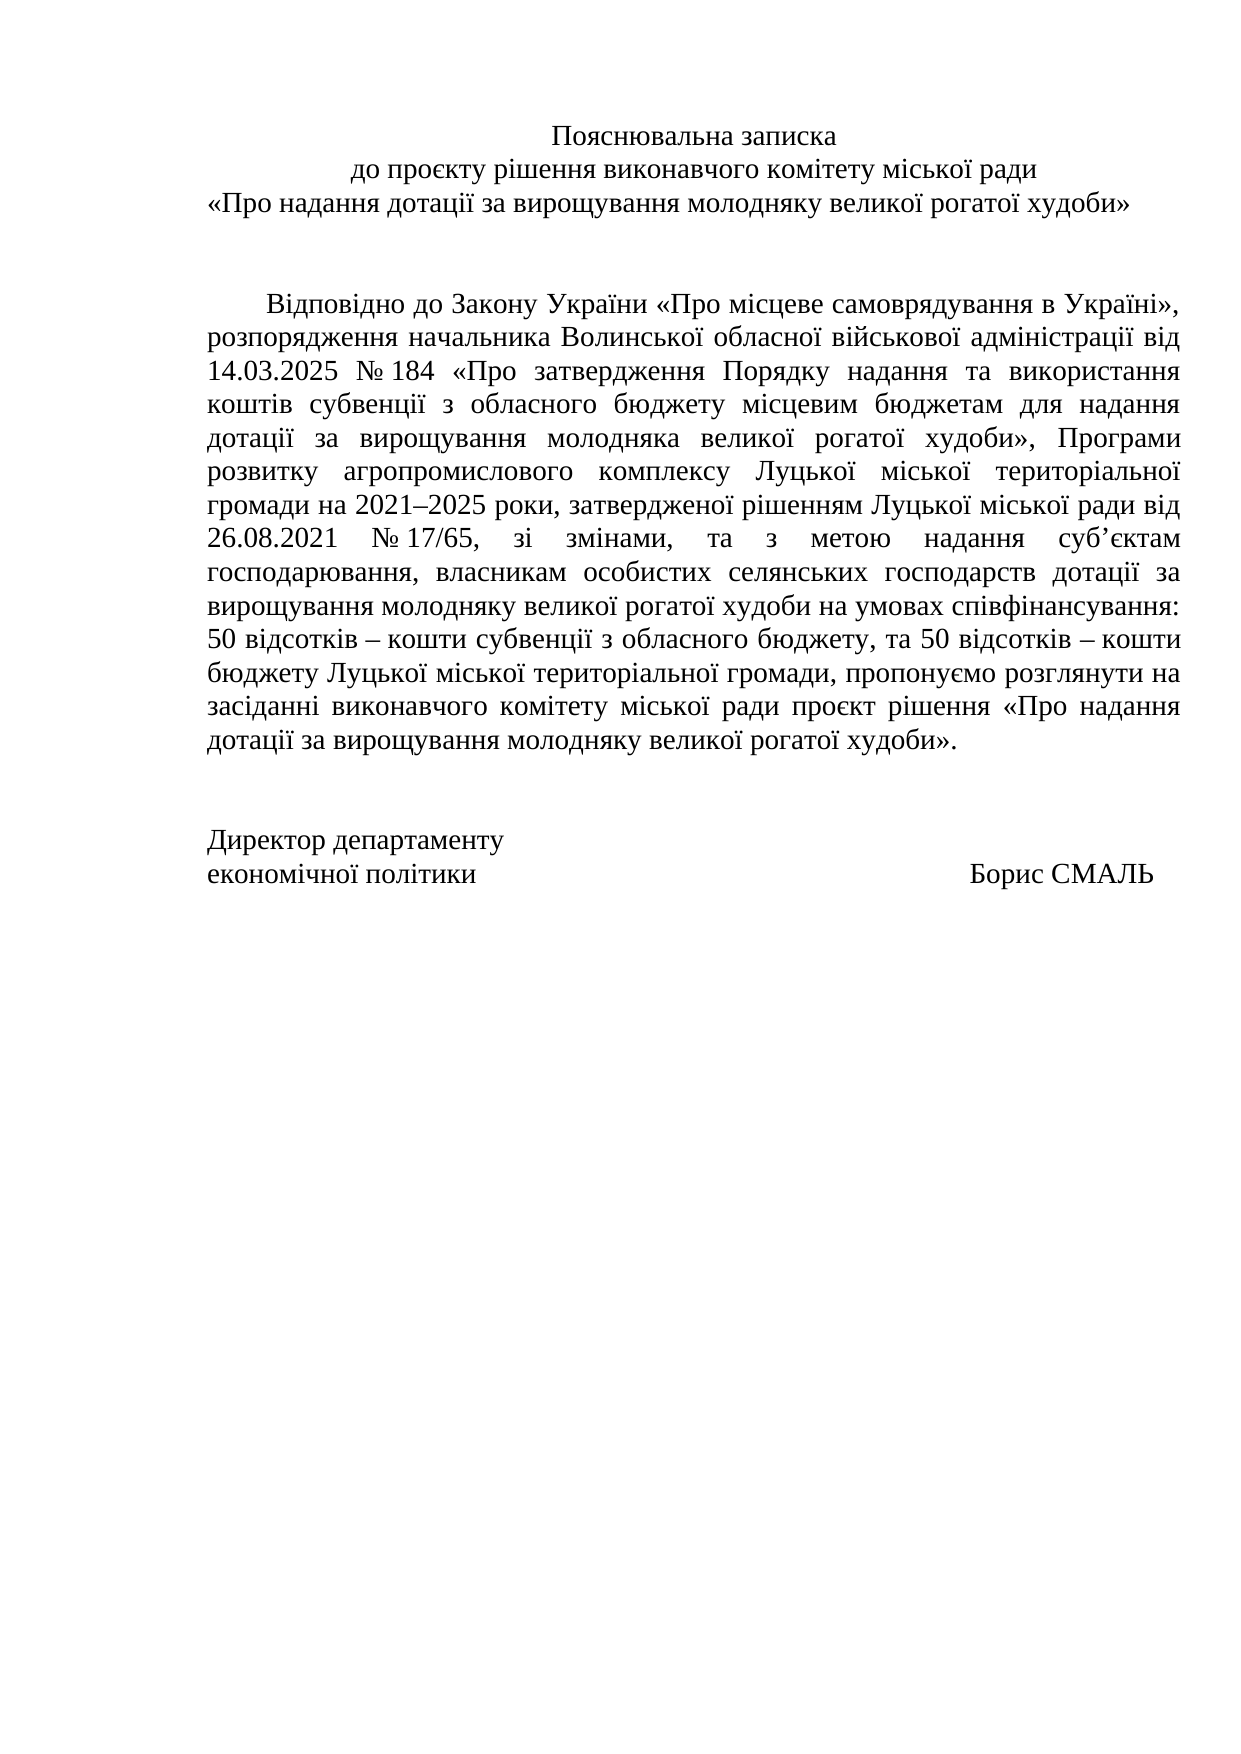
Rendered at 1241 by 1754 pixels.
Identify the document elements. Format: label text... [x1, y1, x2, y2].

text Директор департаменту [207, 822, 1181, 856]
text Пояснювальна записка [207, 118, 1181, 152]
text економічної політики Борис СМАЛЬ [207, 856, 1181, 889]
text «Про надання дотації за вирощування молодняку великої рогатої худоби» [207, 185, 1181, 219]
text Відповідно до Закону України «Про місцеве самоврядування в Україні», розпорядження начальника Волинської обласної військової адміністрації від 14.03.2025 № 184 «Про затвердження Порядку надання та використання коштів субвенції з обласного бюджету місцевим бюджетам для надання дотації за вирощування молодняка великої рогатої худоби», Програми розвитку агропромислового комплексу Луцької міської територіальної громади на 2021–2025 роки, затвердженої рішенням Луцької міської ради від 26.08.2021 № 17/65, зі змінами, та з метою надання суб’єктам господарювання, власникам особистих селянських господарств дотації за вирощування молодняку великої рогатої худоби на умовах співфінансування: 50 відсотків – кошти субвенції з обласного бюджету, та 50 відсотків – кошти бюджету Луцької міської територіальної громади, пропонуємо розглянути на засіданні виконавчого комітету міської ради проєкт рішення «Про надання дотації за вирощування молодняку великої рогатої худоби». [207, 286, 1181, 755]
text до проєкту рішення виконавчого комітету міської ради [207, 152, 1181, 185]
